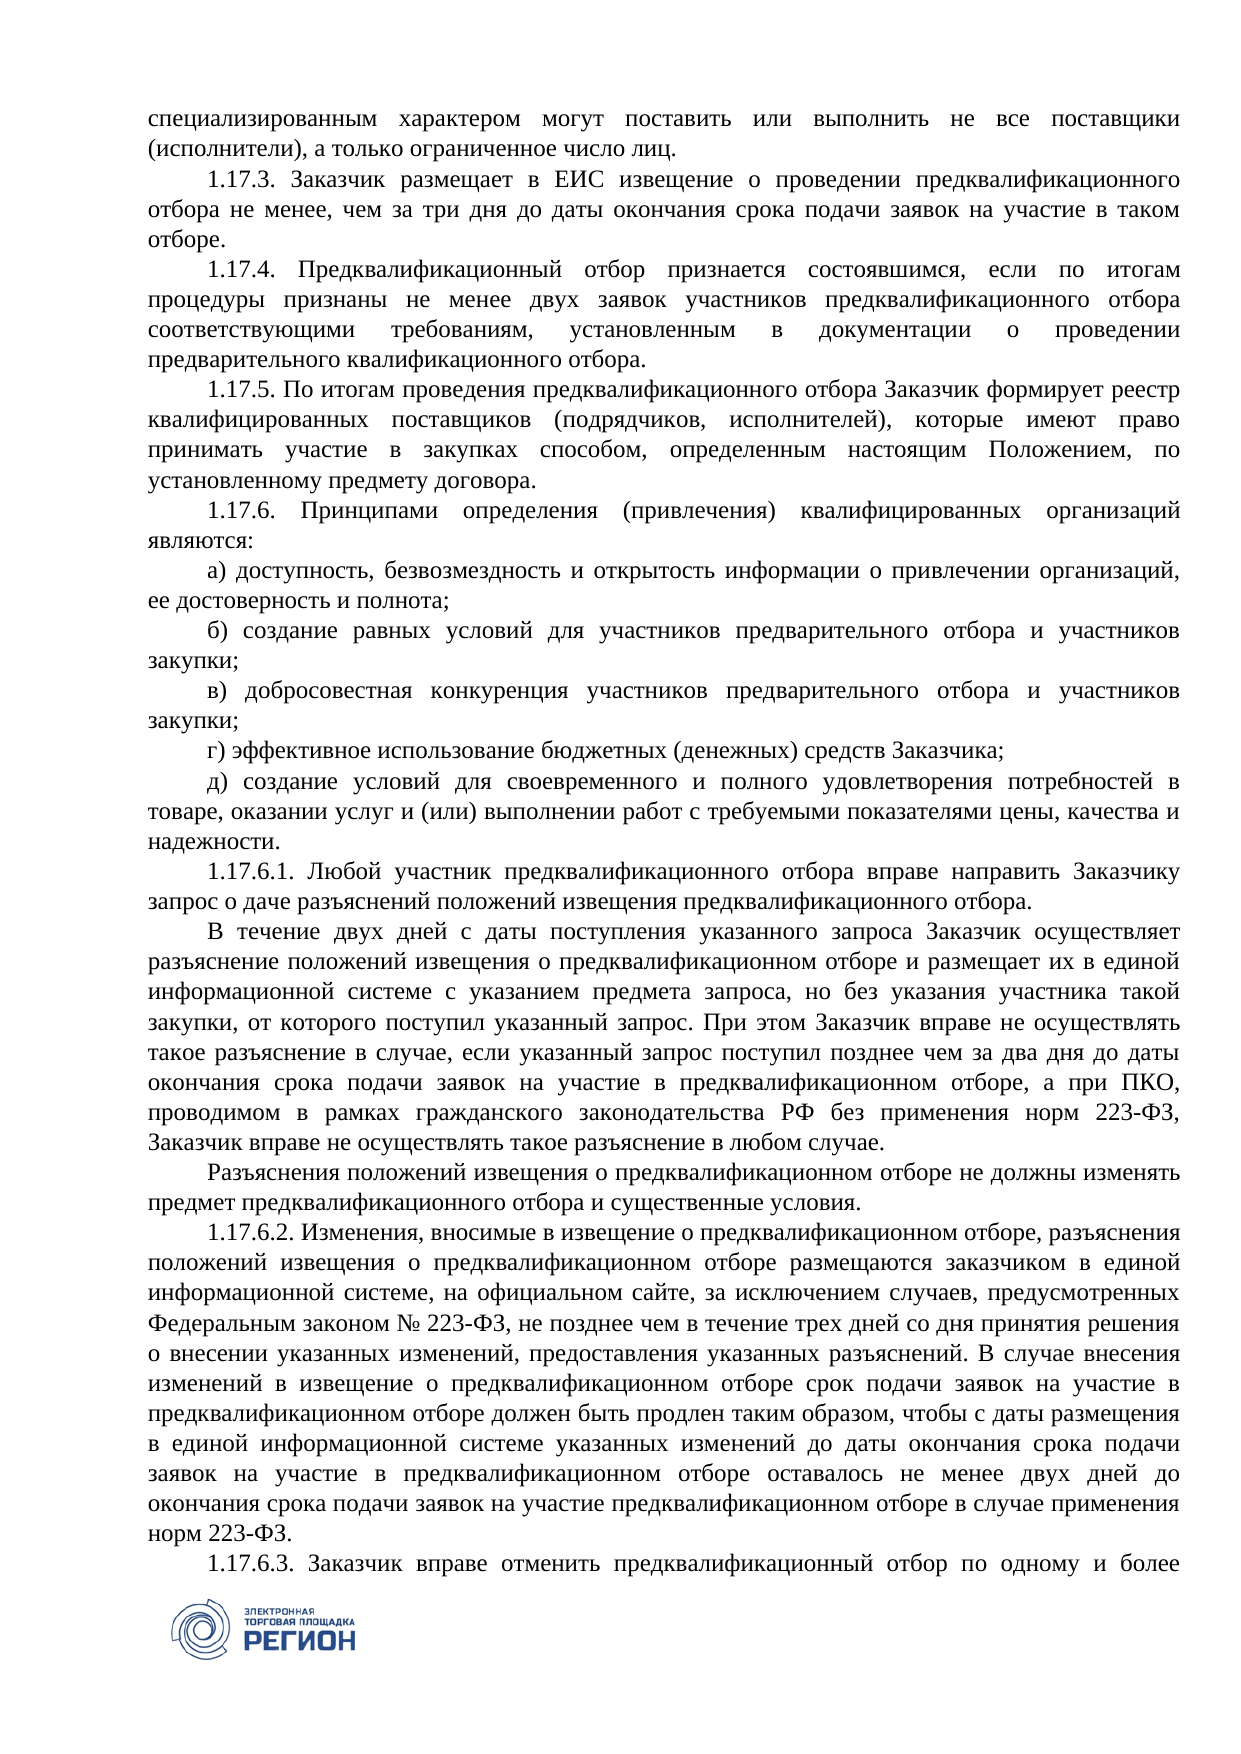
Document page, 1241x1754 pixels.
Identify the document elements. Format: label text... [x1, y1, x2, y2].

text г) эффективное использование бюджетных (денежных) средств Заказчика; [148, 736, 1181, 764]
text а) доступность, безвозмездность и открытость информации о привлечении организаций, ее достоверность и полнота; [148, 555, 1181, 614]
text В течение двух дней с даты поступления указанного запроса Заказчик осуществляет разъяснение положений извещения о предквалификационном отборе и размещает их в единой информационной системе с указанием предмета запроса, но без указания участника такой закупки, от которого поступил указанный запрос. При этом Заказчик вправе не осуществлять такое разъяснение в случае, если указанный запрос поступил позднее чем за два дня до даты окончания срока подачи заявок на участие в предквалификационном отборе, а при ПКО, проводимом в рамках гражданского законодательства РФ без применения норм 223-ФЗ, Заказчик вправе не осуществлять такое разъяснение в любом случае. [148, 916, 1181, 1156]
text в) добросовестная конкуренция участников предварительного отбора и участников закупки; [148, 675, 1181, 734]
text Разъяснения положений извещения о предквалификационном отборе не должны изменять предмет предквалификационного отбора и существенные условия. [148, 1157, 1181, 1216]
text 1.17.4. Предквалификационный отбор признается состоявшимся, если по итогам процедуры признаны не менее двух заявок участников предквалификационного отбора соответствующими требованиям, установленным в документации о проведении предварительного квалификационного отбора. [148, 254, 1181, 373]
text д) создание условий для своевременного и полного удовлетворения потребностей в товаре, оказании услуг и (или) выполнении работ с требуемыми показателями цены, качества и надежности. [148, 766, 1181, 855]
text 1.17.5. По итогам проведения предквалификационного отбора Заказчик формирует реестр квалифицированных поставщиков (подрядчиков, исполнителей), которые имеют право принимать участие в закупках способом, определенным настоящим Положением, по установленному предмету договора. [148, 374, 1181, 493]
text 1.17.6.2. Изменения, вносимые в извещение о предквалификационном отборе, разъяснения положений извещения о предквалификационном отборе размещаются заказчиком в единой информационной системе, на официальном сайте, за исключением случаев, предусмотренных Федеральным законом № 223-ФЗ, не позднее чем в течение трех дней со дня принятия решения о внесении указанных изменений, предоставления указанных разъяснений. В случае внесения изменений в извещение о предквалификационном отборе срок подачи заявок на участие в предквалификационном отборе должен быть продлен таким образом, чтобы с даты размещения в единой информационной системе указанных изменений до даты окончания срока подачи заявок на участие в предквалификационном отборе оставалось не менее двух дней до окончания срока подачи заявок на участие предквалификационном отборе в случае применения норм 223-ФЗ. [148, 1217, 1181, 1547]
text б) создание равных условий для участников предварительного отбора и участников закупки; [148, 615, 1181, 674]
text 1.17.6.1. Любой участник предквалификационного отбора вправе направить Заказчику запрос о даче разъяснений положений извещения предквалификационного отбора. [148, 856, 1181, 915]
text 1.17.6. Принципами определения (привлечения) квалифицированных организаций являются: [148, 495, 1181, 554]
picture [147, 1579, 378, 1679]
text 1.17.3. Заказчик размещает в ЕИС извещение о проведении предквалификационного отбора не менее, чем за три дня до даты окончания срока подачи заявок на участие в таком отборе. [148, 164, 1181, 253]
